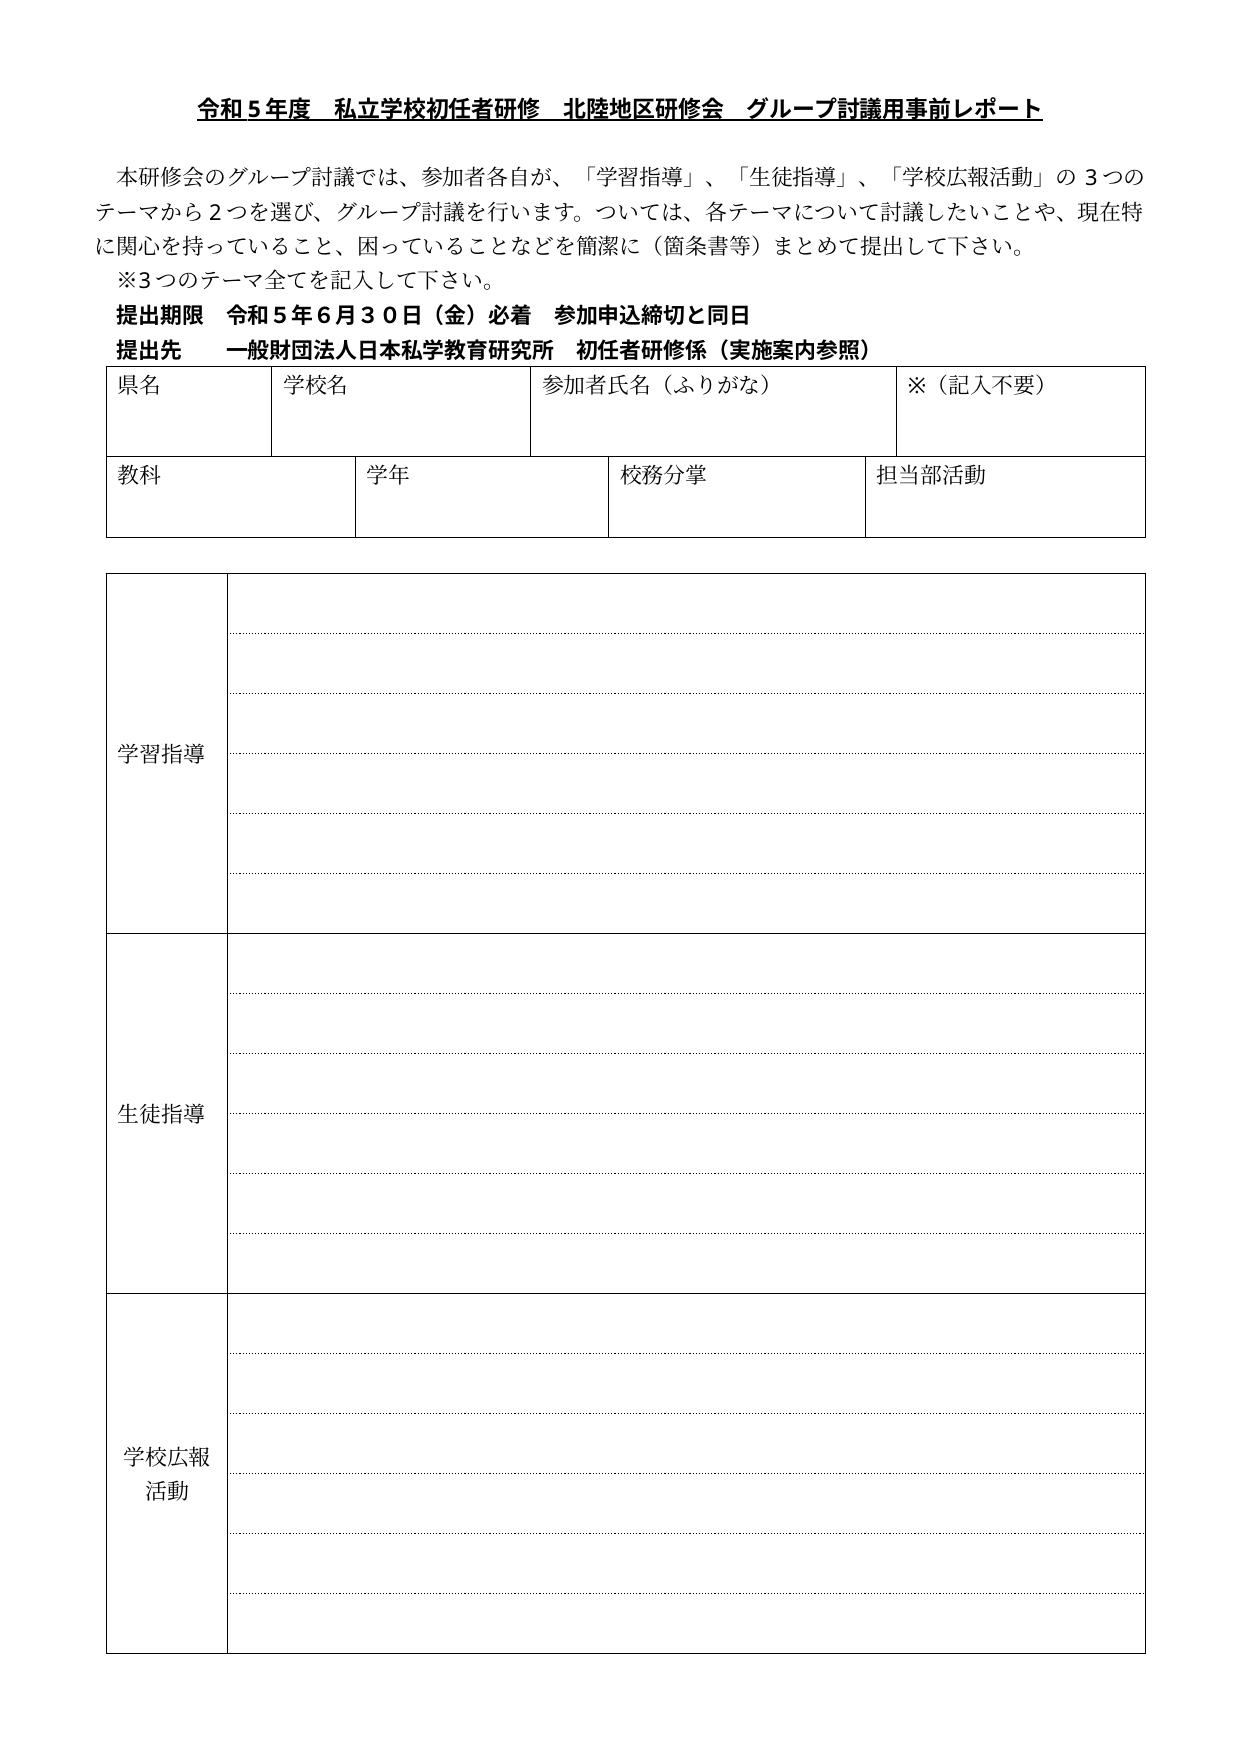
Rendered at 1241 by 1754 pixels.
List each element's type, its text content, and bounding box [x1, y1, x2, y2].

table_cell [228, 993, 1145, 1052]
table_header ※（記入不要） [897, 367, 1145, 456]
table_cell 学年 [356, 457, 608, 537]
table_cell [228, 753, 1145, 812]
table_cell 教科 [107, 457, 355, 537]
table_cell [228, 1173, 1145, 1232]
table_cell [228, 873, 1145, 932]
text 提出先 一般財団法人日本私学教育研究所 初任者研修係（実施案内参照） [94, 331, 1146, 366]
table_cell [228, 1473, 1145, 1532]
table_cell [228, 1113, 1145, 1172]
text 令和5年度 私立学校初任者研修 北陸地区研修会 グループ討議用事前レポート [94, 90, 1146, 124]
text 本研修会のグループ討議では、参加者各自が、「学習指導」、「生徒指導」、「学校広報活動」の3つのテーマから2つを選び、グループ討議を行います。ついては、各テーマについて討議したいことや、現在特に関心を持っていること、困っていることなどを簡潔に（箇条書等）まとめて提出して下さい。 [94, 159, 1146, 262]
table_cell [228, 1593, 1145, 1652]
text 提出期限 令和５年６月３０日（金）必着 参加申込締切と同日 [94, 297, 1146, 331]
table_cell 校務分掌 [609, 457, 865, 537]
table_cell [228, 693, 1145, 752]
table_cell [228, 934, 1145, 992]
table_header 参加者氏名（ふりがな） [531, 367, 896, 456]
table_header 学習指導 [107, 574, 227, 932]
table_cell [228, 1413, 1145, 1472]
table_header 学校名 [272, 367, 530, 456]
table_cell [228, 1353, 1145, 1412]
table_cell 担当部活動 [866, 457, 1145, 537]
table_header [228, 574, 1145, 632]
table_cell [228, 1294, 1145, 1352]
table_cell [228, 1233, 1145, 1292]
table_cell 学校広報活動 [107, 1294, 227, 1652]
table_cell [228, 1533, 1145, 1592]
table_cell 生徒指導 [107, 934, 227, 1292]
table_cell [228, 633, 1145, 692]
table_cell [228, 1053, 1145, 1112]
text ※3つのテーマ全てを記入して下さい。 [94, 262, 1146, 297]
table_cell [228, 813, 1145, 872]
table_header 県名 [107, 367, 271, 456]
